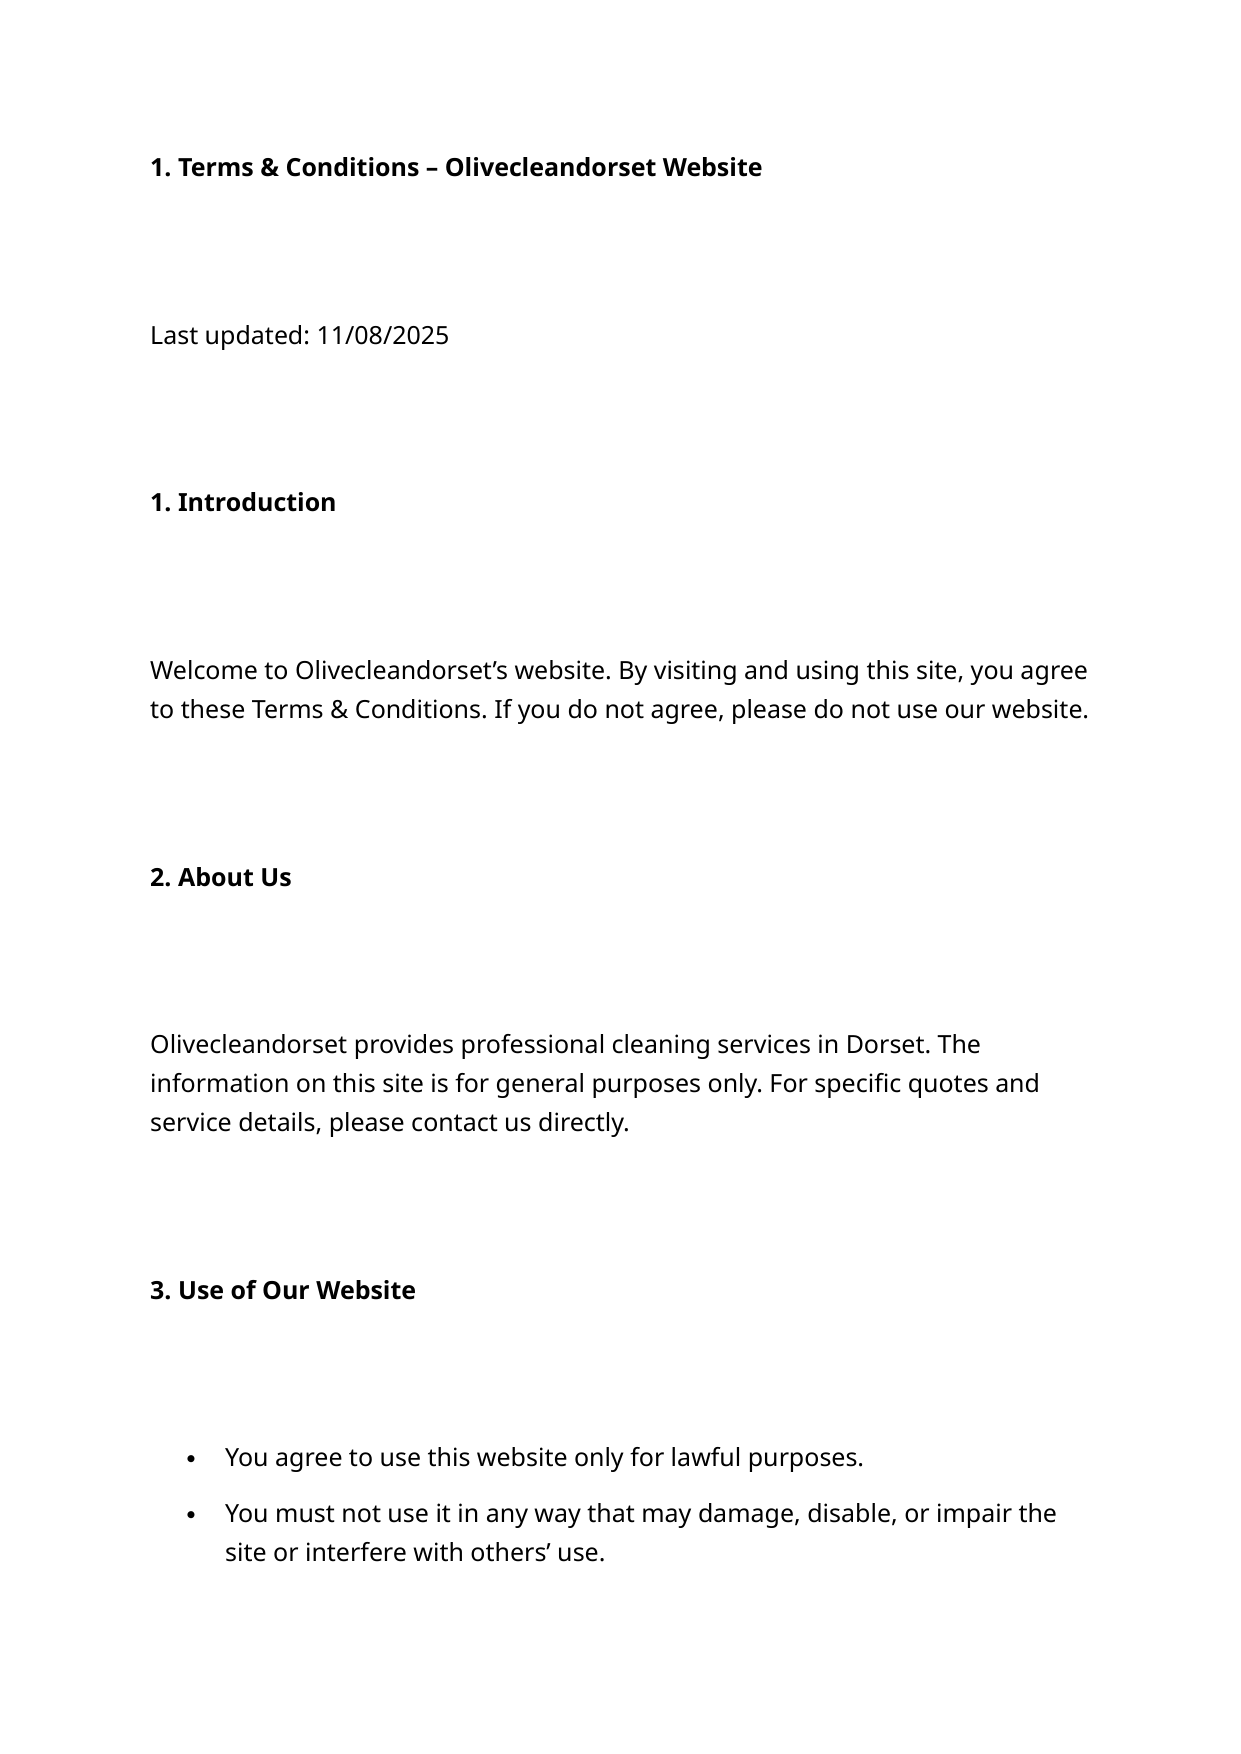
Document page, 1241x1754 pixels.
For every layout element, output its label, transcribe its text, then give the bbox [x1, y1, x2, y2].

text 3. Use of Our Website [150, 1272, 1090, 1307]
text Welcome to Olivecleandorset’s website. By visiting and using this site, you agree to these Terms & Conditions. If you do not agree, please do not use our website. [150, 652, 1090, 726]
text 2. About Us [150, 859, 1090, 893]
text 1. Terms & Conditions – Olivecleandorset Website [150, 150, 1090, 184]
text Olivecleandorset provides professional cleaning services in Dorset. The information on this site is for general purposes only. For specific quotes and service details, please contact us directly. [150, 1027, 1090, 1139]
text Last updated: 11/08/2025 [150, 317, 1090, 352]
list You agree to use this website only for lawful purposes. [187, 1440, 1090, 1474]
list You must not use it in any way that may damage, disable, or impair the site or interfere with others’ use. [187, 1496, 1090, 1569]
text 1. Introduction [150, 485, 1090, 519]
